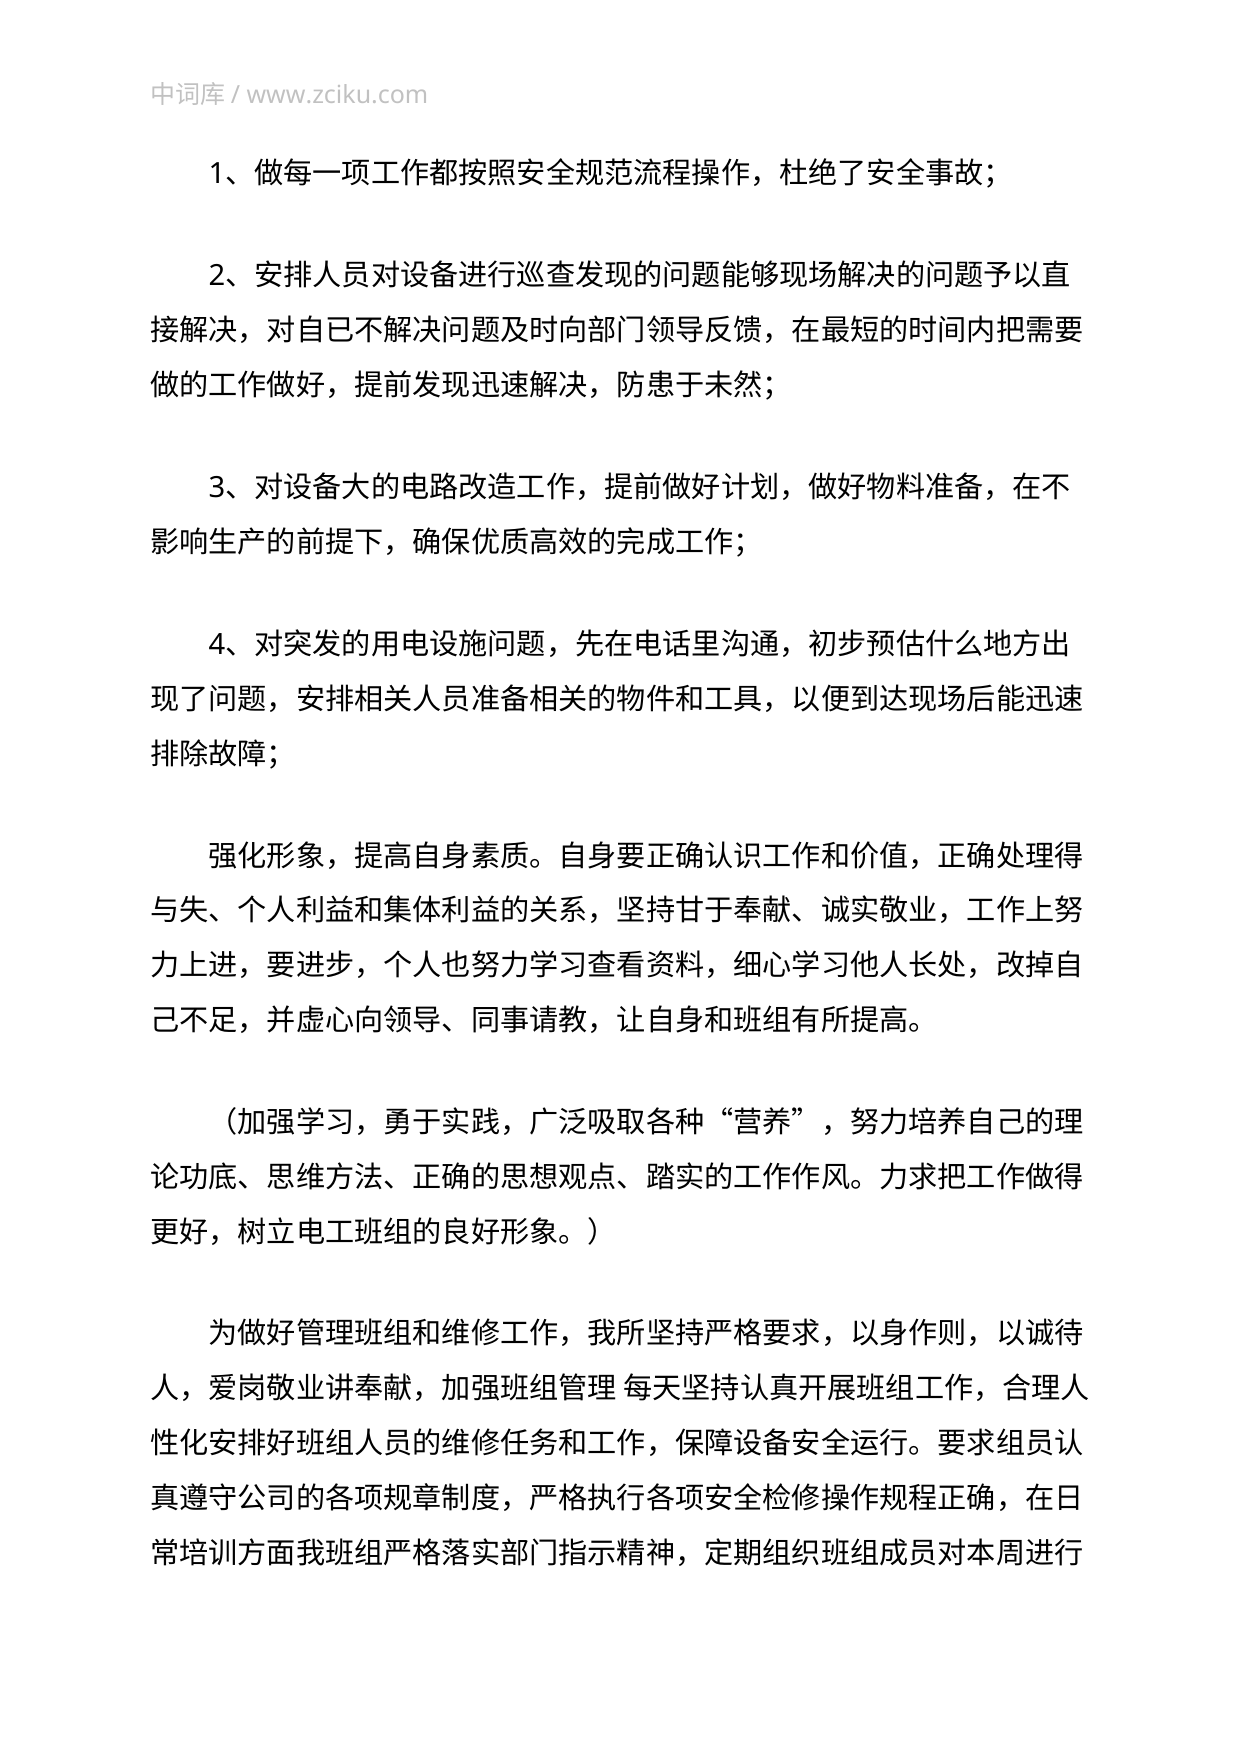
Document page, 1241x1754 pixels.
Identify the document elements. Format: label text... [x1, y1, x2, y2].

text 强化形象，提高自身素质。自身要正确认识工作和价值，正确处理得与失、个人利益和集体利益的关系，坚持甘于奉献、诚实敬业，工作上努力上进，要进步，个人也努力学习查看资料，细心学习他人长处，改掉自己不足，并虚心向领导、同事请教，让自身和班组有所提高。 [150, 832, 1090, 1039]
text （加强学习，勇于实践，广泛吸取各种“营养”，努力培养自己的理论功底、思维方法、正确的思想观点、踏实的工作作风。力求把工作做得更好，树立电工班组的良好形象。） [150, 1098, 1090, 1251]
text 4、对突发的用电设施问题，先在电话里沟通，初步预估什么地方出现了问题，安排相关人员准备相关的物件和工具，以便到达现场后能迅速排除故障； [150, 620, 1090, 773]
text 3、对设备大的电路改造工作，提前做好计划，做好物料准备，在不影响生产的前提下，确保优质高效的完成工作； [150, 464, 1090, 561]
text 2、安排人员对设备进行巡查发现的问题能够现场解决的问题予以直接解决，对自已不解决问题及时向部门领导反馈，在最短的时间内把需要做的工作做好，提前发现迅速解决，防患于未然； [150, 252, 1090, 404]
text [150, 1310, 1090, 1572]
text 1、做每一项工作都按照安全规范流程操作，杜绝了安全事故； [150, 150, 1090, 192]
